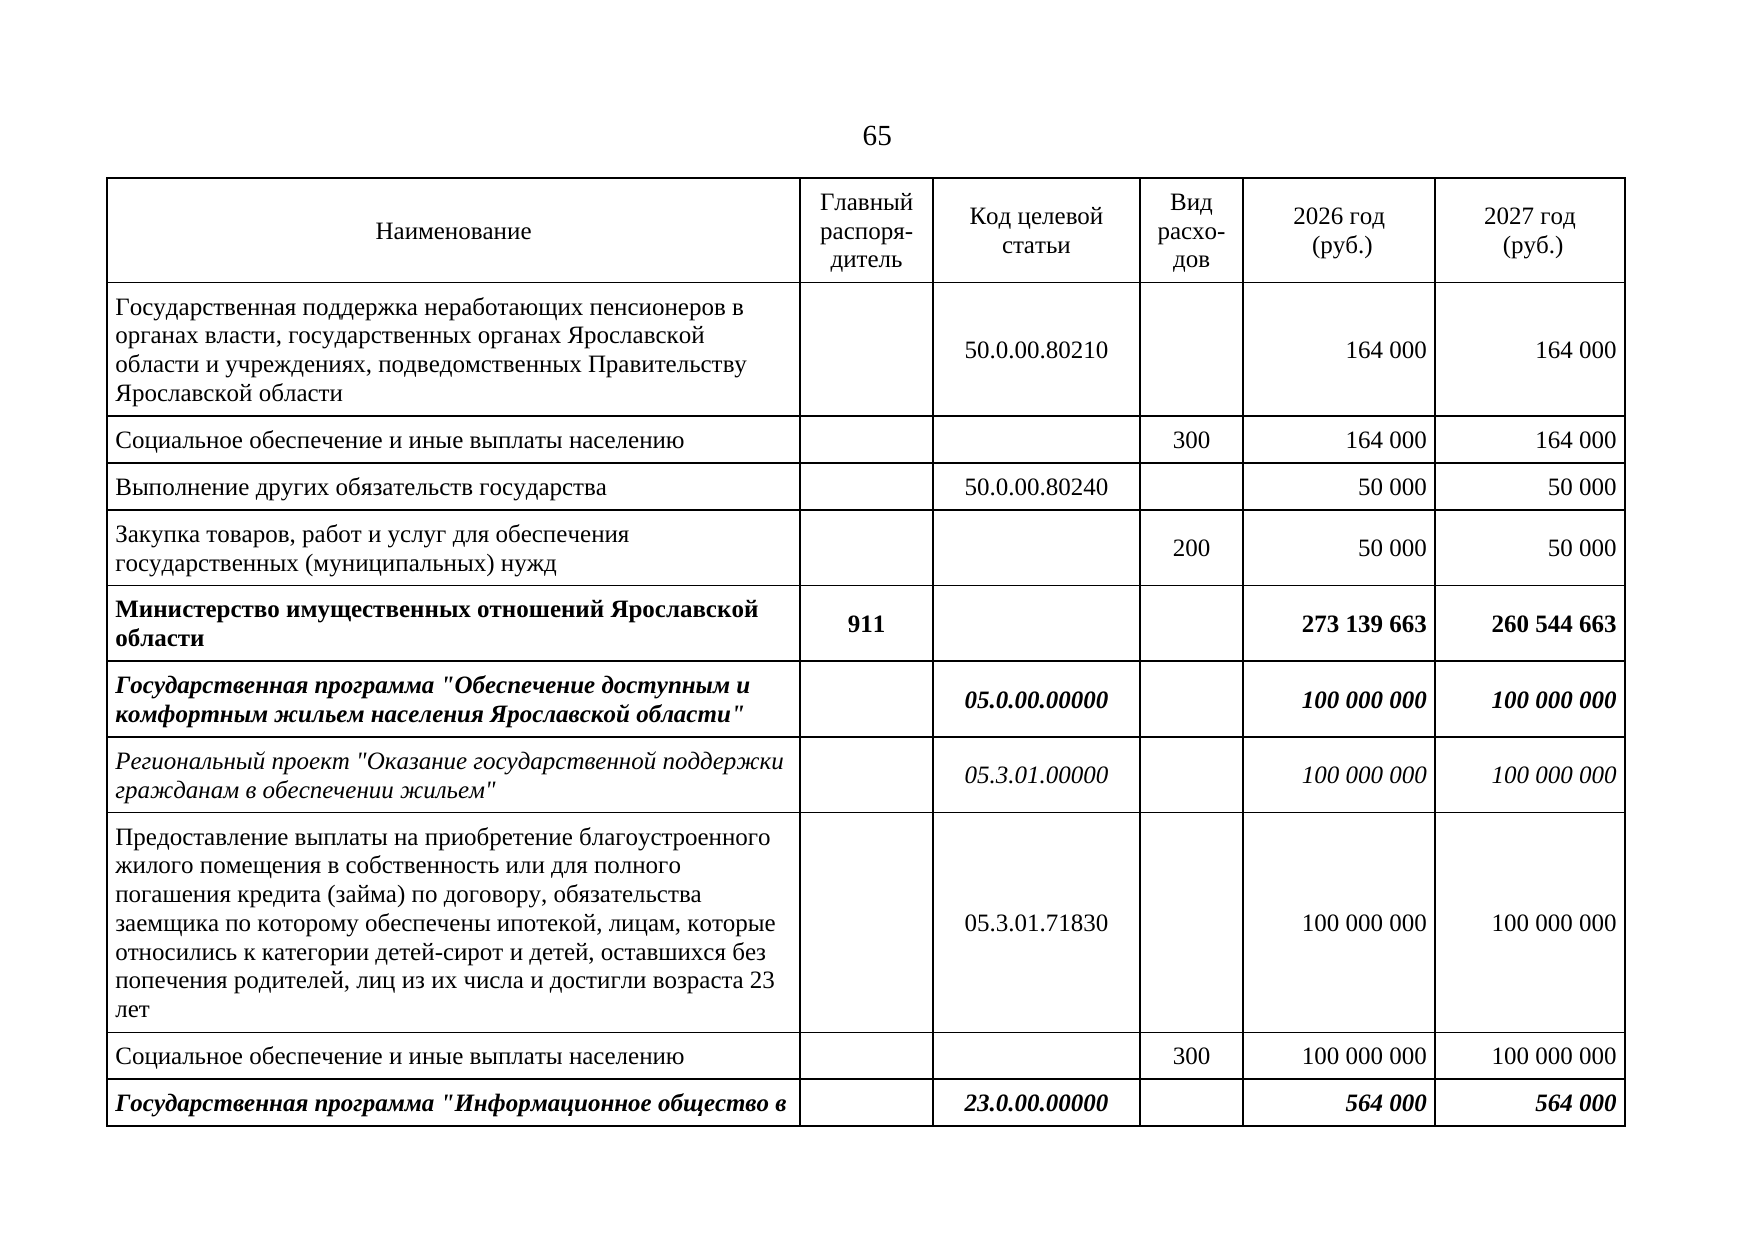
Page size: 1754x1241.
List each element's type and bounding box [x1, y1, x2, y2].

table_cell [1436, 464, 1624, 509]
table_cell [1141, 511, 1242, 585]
table_header [1141, 179, 1242, 282]
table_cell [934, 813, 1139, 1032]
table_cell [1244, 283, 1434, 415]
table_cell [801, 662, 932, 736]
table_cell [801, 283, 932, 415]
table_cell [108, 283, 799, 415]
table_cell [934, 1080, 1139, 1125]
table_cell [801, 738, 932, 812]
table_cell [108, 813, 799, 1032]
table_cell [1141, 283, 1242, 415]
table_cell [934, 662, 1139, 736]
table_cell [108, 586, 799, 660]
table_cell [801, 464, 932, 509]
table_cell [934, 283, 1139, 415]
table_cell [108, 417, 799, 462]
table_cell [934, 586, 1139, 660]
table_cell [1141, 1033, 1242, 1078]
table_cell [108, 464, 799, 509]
table_header [108, 179, 799, 282]
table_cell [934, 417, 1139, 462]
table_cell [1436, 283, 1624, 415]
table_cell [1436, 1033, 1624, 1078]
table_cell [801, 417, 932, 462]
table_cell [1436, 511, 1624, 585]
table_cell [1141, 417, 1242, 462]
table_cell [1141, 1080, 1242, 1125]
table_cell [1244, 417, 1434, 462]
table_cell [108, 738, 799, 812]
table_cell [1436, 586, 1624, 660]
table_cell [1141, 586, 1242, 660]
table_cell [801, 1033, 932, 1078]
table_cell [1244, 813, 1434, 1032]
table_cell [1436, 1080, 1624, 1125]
table_header [1244, 179, 1434, 282]
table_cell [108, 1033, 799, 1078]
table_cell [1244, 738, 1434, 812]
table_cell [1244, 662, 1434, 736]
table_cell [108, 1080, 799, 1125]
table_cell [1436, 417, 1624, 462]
table_header [801, 179, 932, 282]
table_header [1436, 179, 1624, 282]
table_header [934, 179, 1139, 282]
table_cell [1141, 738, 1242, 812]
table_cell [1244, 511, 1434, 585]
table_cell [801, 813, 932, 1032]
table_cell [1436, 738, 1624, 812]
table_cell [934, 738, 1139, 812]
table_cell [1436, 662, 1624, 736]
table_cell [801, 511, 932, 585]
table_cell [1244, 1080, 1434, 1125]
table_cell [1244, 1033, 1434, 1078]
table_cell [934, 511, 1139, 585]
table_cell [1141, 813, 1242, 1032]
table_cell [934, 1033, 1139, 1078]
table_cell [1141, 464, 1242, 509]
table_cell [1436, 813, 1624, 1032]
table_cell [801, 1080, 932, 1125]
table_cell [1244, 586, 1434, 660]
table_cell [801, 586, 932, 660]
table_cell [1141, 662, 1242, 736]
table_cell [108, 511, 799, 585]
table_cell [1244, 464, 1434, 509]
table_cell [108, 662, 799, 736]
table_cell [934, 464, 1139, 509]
